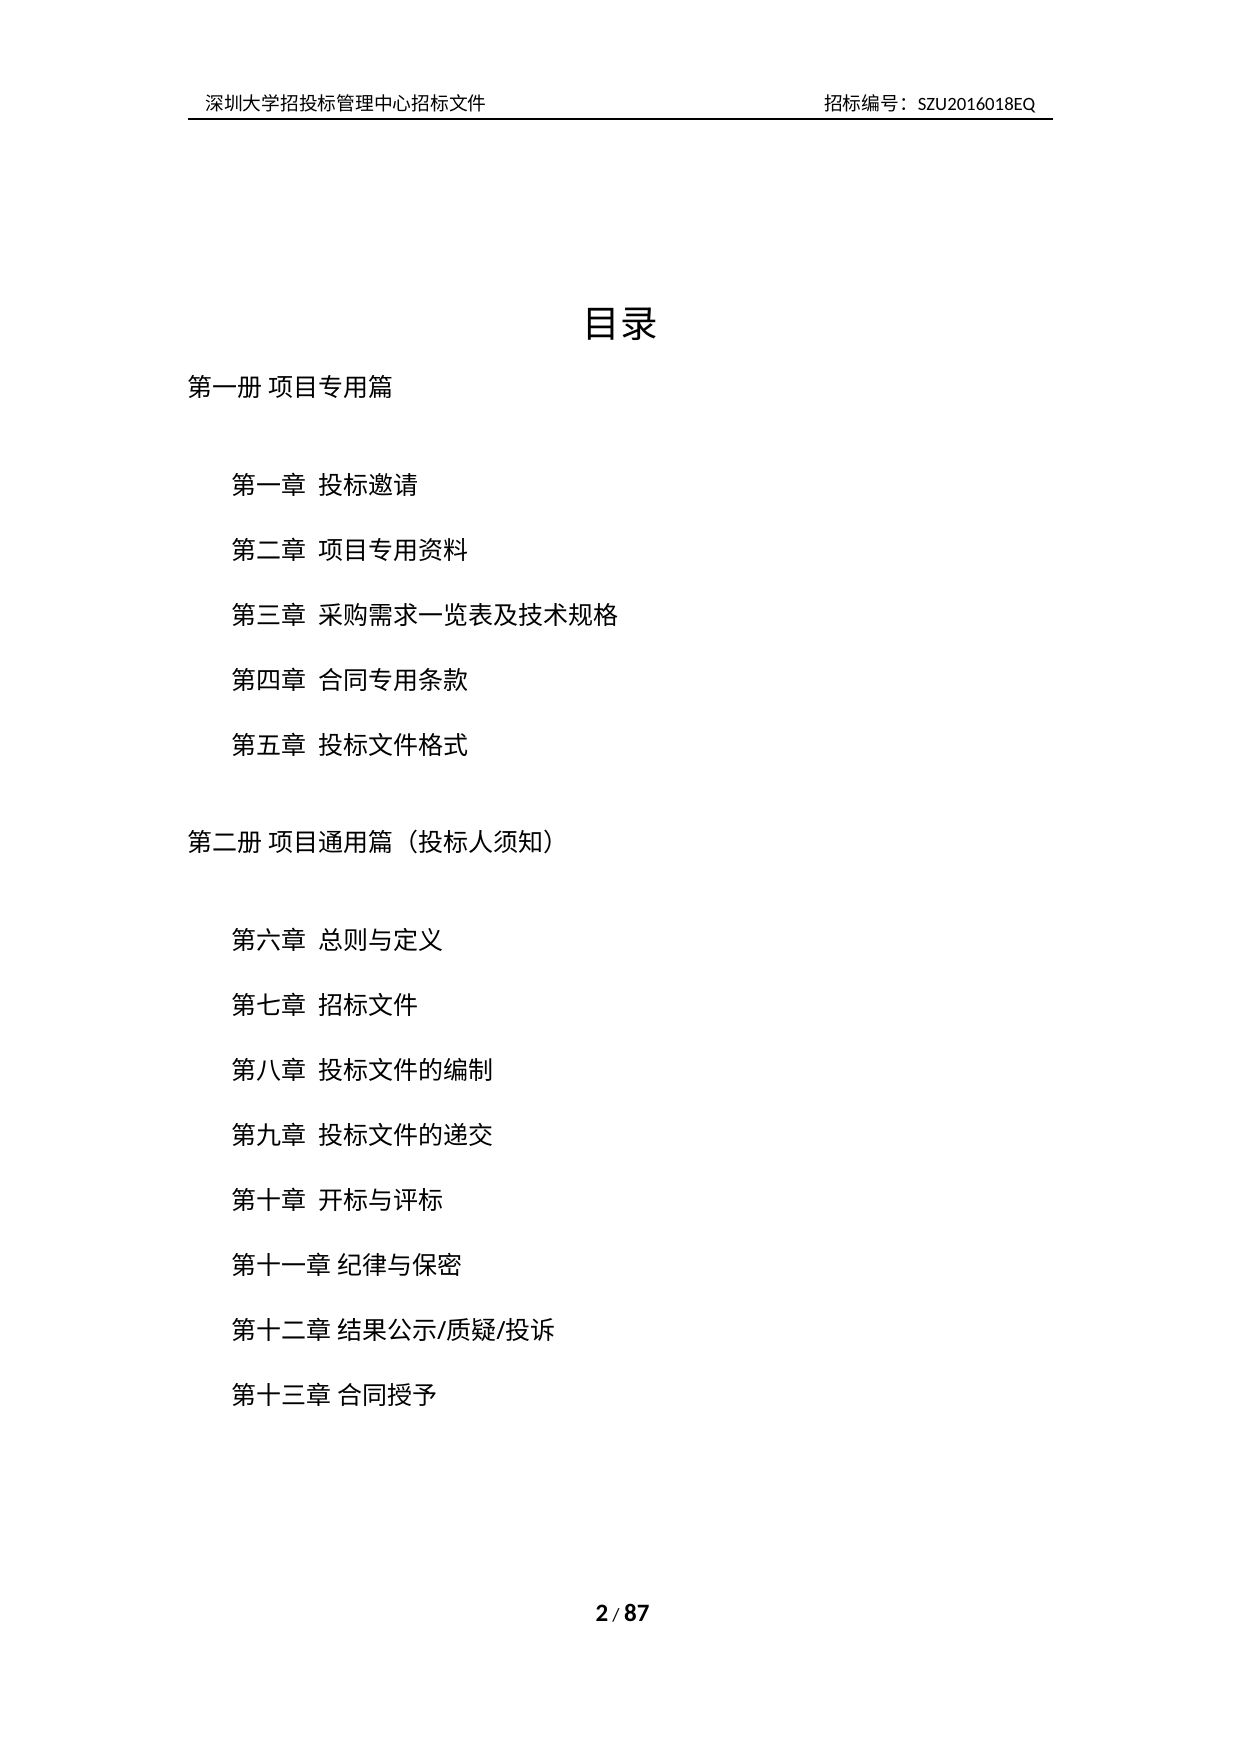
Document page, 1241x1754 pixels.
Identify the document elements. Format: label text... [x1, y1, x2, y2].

text 第十章 开标与评标 [231, 1166, 1053, 1231]
text 第十二章 结果公示/质疑/投诉 [231, 1296, 1053, 1361]
text 第十一章 纪律与保密 [231, 1231, 1053, 1296]
text 第一册 项目专用篇 [187, 353, 1053, 418]
text 第四章 合同专用条款 [231, 646, 1053, 711]
text 第五章 投标文件格式 [231, 711, 1053, 776]
text 第二章 项目专用资料 [231, 516, 1053, 581]
text 第七章 招标文件 [231, 971, 1053, 1036]
text 目录 [187, 288, 1053, 353]
text 第九章 投标文件的递交 [231, 1101, 1053, 1166]
text 第三章 采购需求一览表及技术规格 [231, 581, 1053, 646]
text 第十三章 合同授予 [231, 1361, 1053, 1426]
text 第一章 投标邀请 [231, 451, 1053, 516]
text 第八章 投标文件的编制 [231, 1036, 1053, 1101]
text 第六章 总则与定义 [231, 906, 1053, 971]
text 第二册 项目通用篇（投标人须知） [187, 808, 1053, 873]
